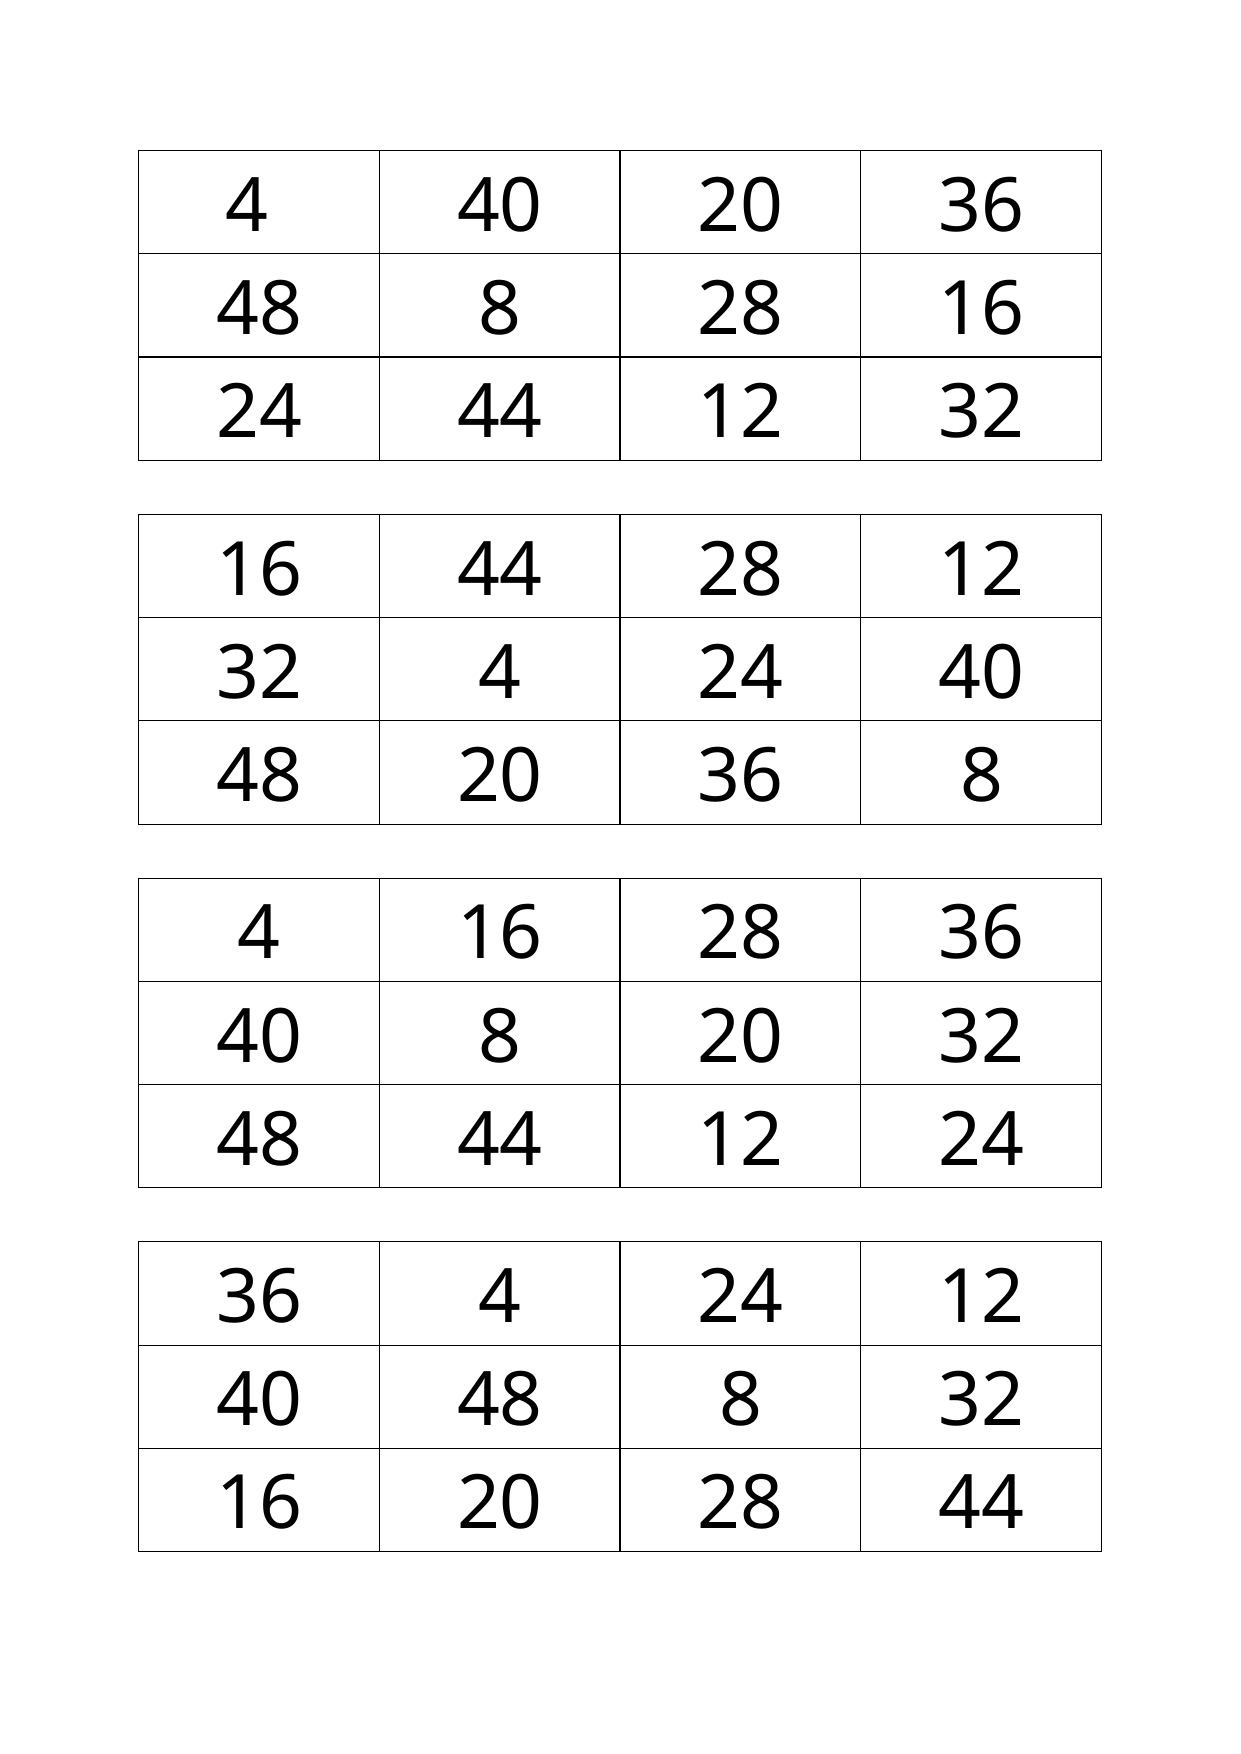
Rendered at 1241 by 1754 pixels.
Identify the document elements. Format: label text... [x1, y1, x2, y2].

table_header 12 [861, 515, 1101, 617]
table_cell 32 [861, 358, 1101, 460]
table_cell 24 [621, 618, 860, 720]
table_header 12 [861, 1242, 1101, 1344]
table_cell 48 [139, 721, 379, 823]
table_header 28 [621, 879, 860, 981]
table_cell 20 [380, 1449, 619, 1551]
table_cell 40 [861, 618, 1101, 720]
table_cell 36 [621, 721, 860, 823]
table_cell 48 [380, 1346, 619, 1448]
table_cell 24 [861, 1085, 1101, 1187]
table_header 16 [380, 879, 619, 981]
table_cell 4 [380, 618, 619, 720]
table_cell 20 [621, 982, 860, 1084]
table_cell 48 [139, 1085, 379, 1187]
table_header 44 [380, 515, 619, 617]
table_header 4 [139, 151, 379, 253]
table_cell 12 [621, 358, 860, 460]
table_header 20 [621, 151, 860, 253]
table_cell 40 [139, 982, 379, 1084]
table_header 28 [621, 515, 860, 617]
table_header 16 [139, 515, 379, 617]
table_header 4 [139, 879, 379, 981]
table_cell 8 [861, 721, 1101, 823]
table_cell 44 [861, 1449, 1101, 1551]
table_header 36 [861, 151, 1101, 253]
table_header 36 [861, 879, 1101, 981]
table_cell 16 [139, 1449, 379, 1551]
table_cell 16 [861, 254, 1101, 356]
table_cell 32 [861, 1346, 1101, 1448]
table_cell 44 [380, 358, 619, 460]
table_cell 12 [621, 1085, 860, 1187]
table_cell 44 [380, 1085, 619, 1187]
table_cell 24 [139, 358, 379, 460]
table_cell 8 [621, 1346, 860, 1448]
table_cell 8 [380, 254, 619, 356]
table_header 36 [139, 1242, 379, 1344]
table_cell 40 [139, 1346, 379, 1448]
table_header 40 [380, 151, 619, 253]
table_header 4 [380, 1242, 619, 1344]
table_cell 32 [861, 982, 1101, 1084]
table_cell 28 [621, 1449, 860, 1551]
table_cell 8 [380, 982, 619, 1084]
table_cell 20 [380, 721, 619, 823]
table_cell 28 [621, 254, 860, 356]
table_cell 32 [139, 618, 379, 720]
table_header 24 [621, 1242, 860, 1344]
table_cell 48 [139, 254, 379, 356]
